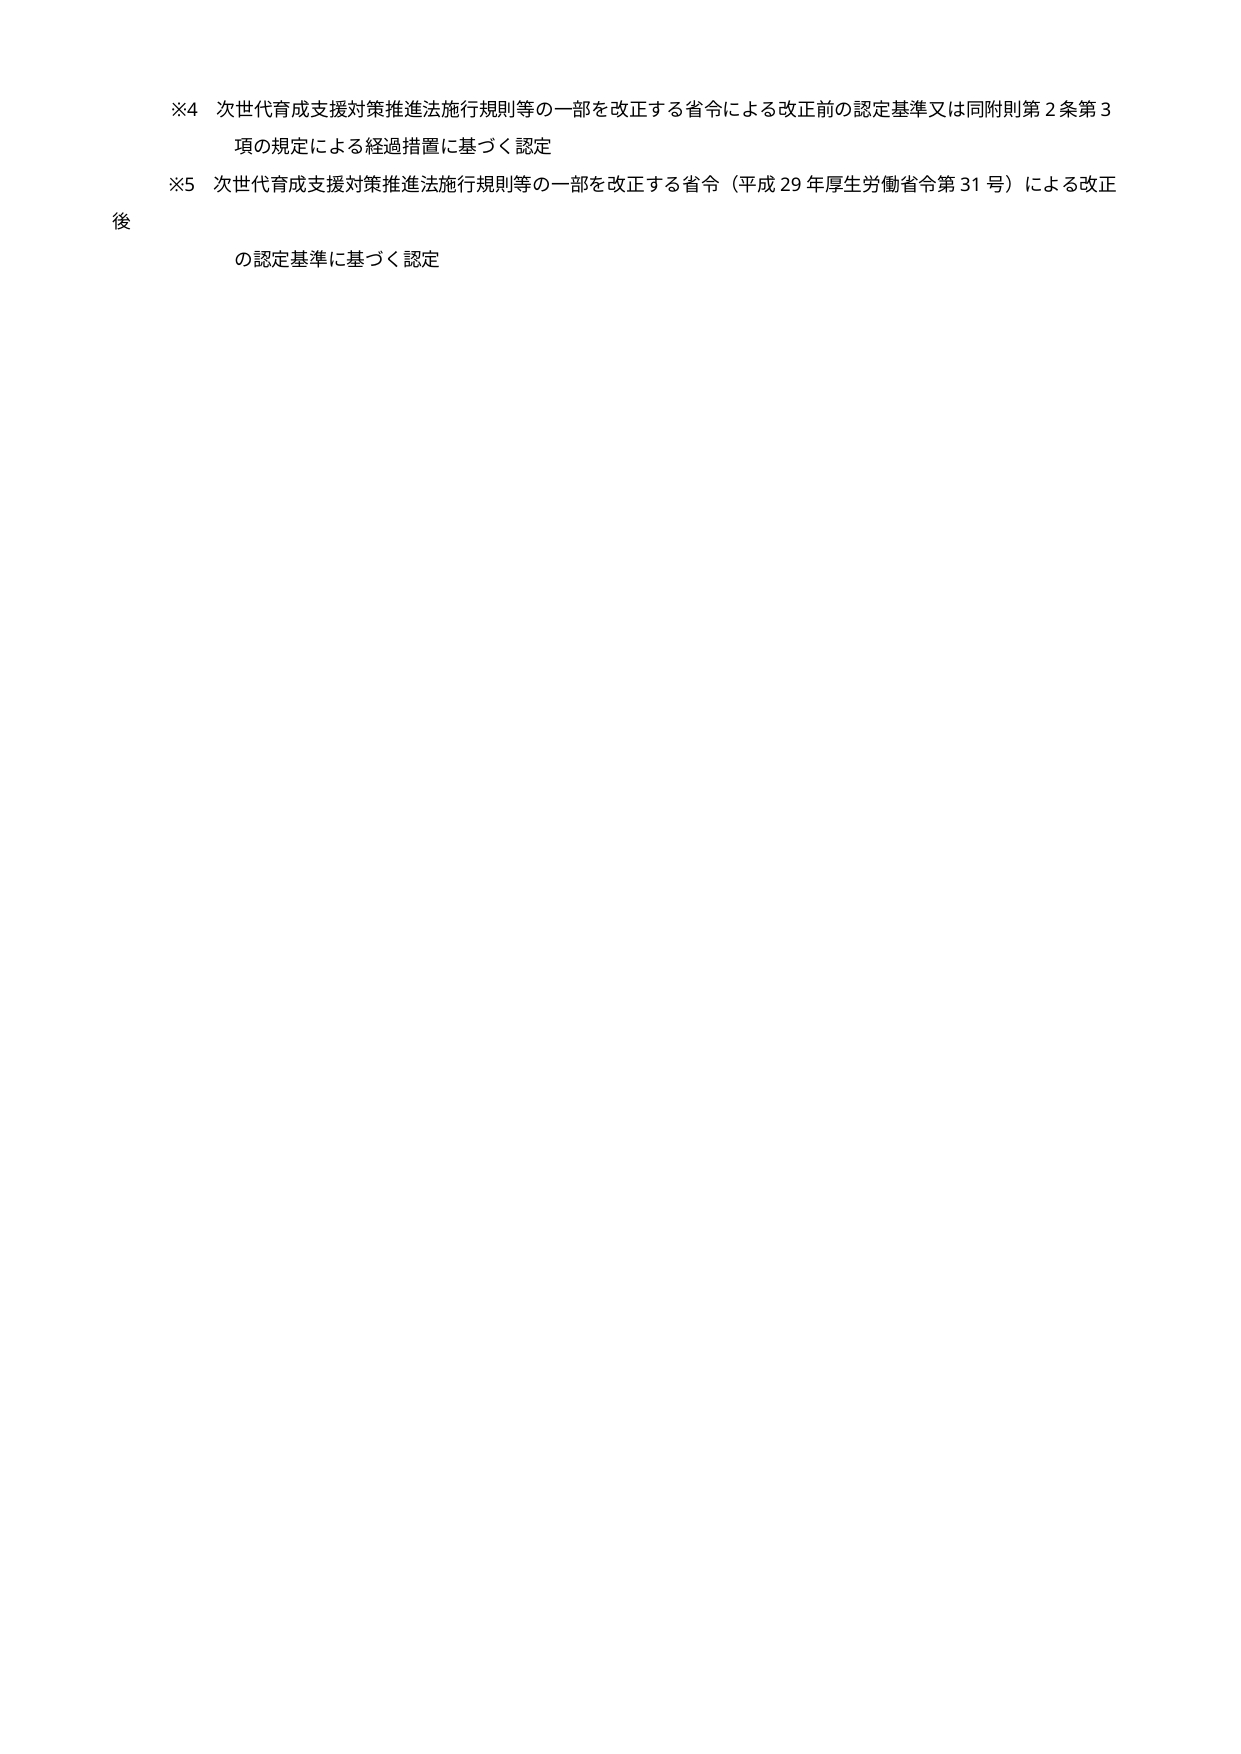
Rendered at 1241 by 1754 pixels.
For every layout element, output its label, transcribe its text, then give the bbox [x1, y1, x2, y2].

text ※4 次世代育成支援対策推進法施行規則等の一部を改正する省令による改正前の認定基準又は同附則第2条第3項の規定による経過措置に基づく認定 [171, 89, 1128, 164]
text の認定基準に基づく認定 [178, 239, 1128, 277]
text ※5 次世代育成支援対策推進法施行規則等の一部を改正する省令（平成29 年厚生労働省令第31 号）による改正後 [112, 164, 1128, 239]
